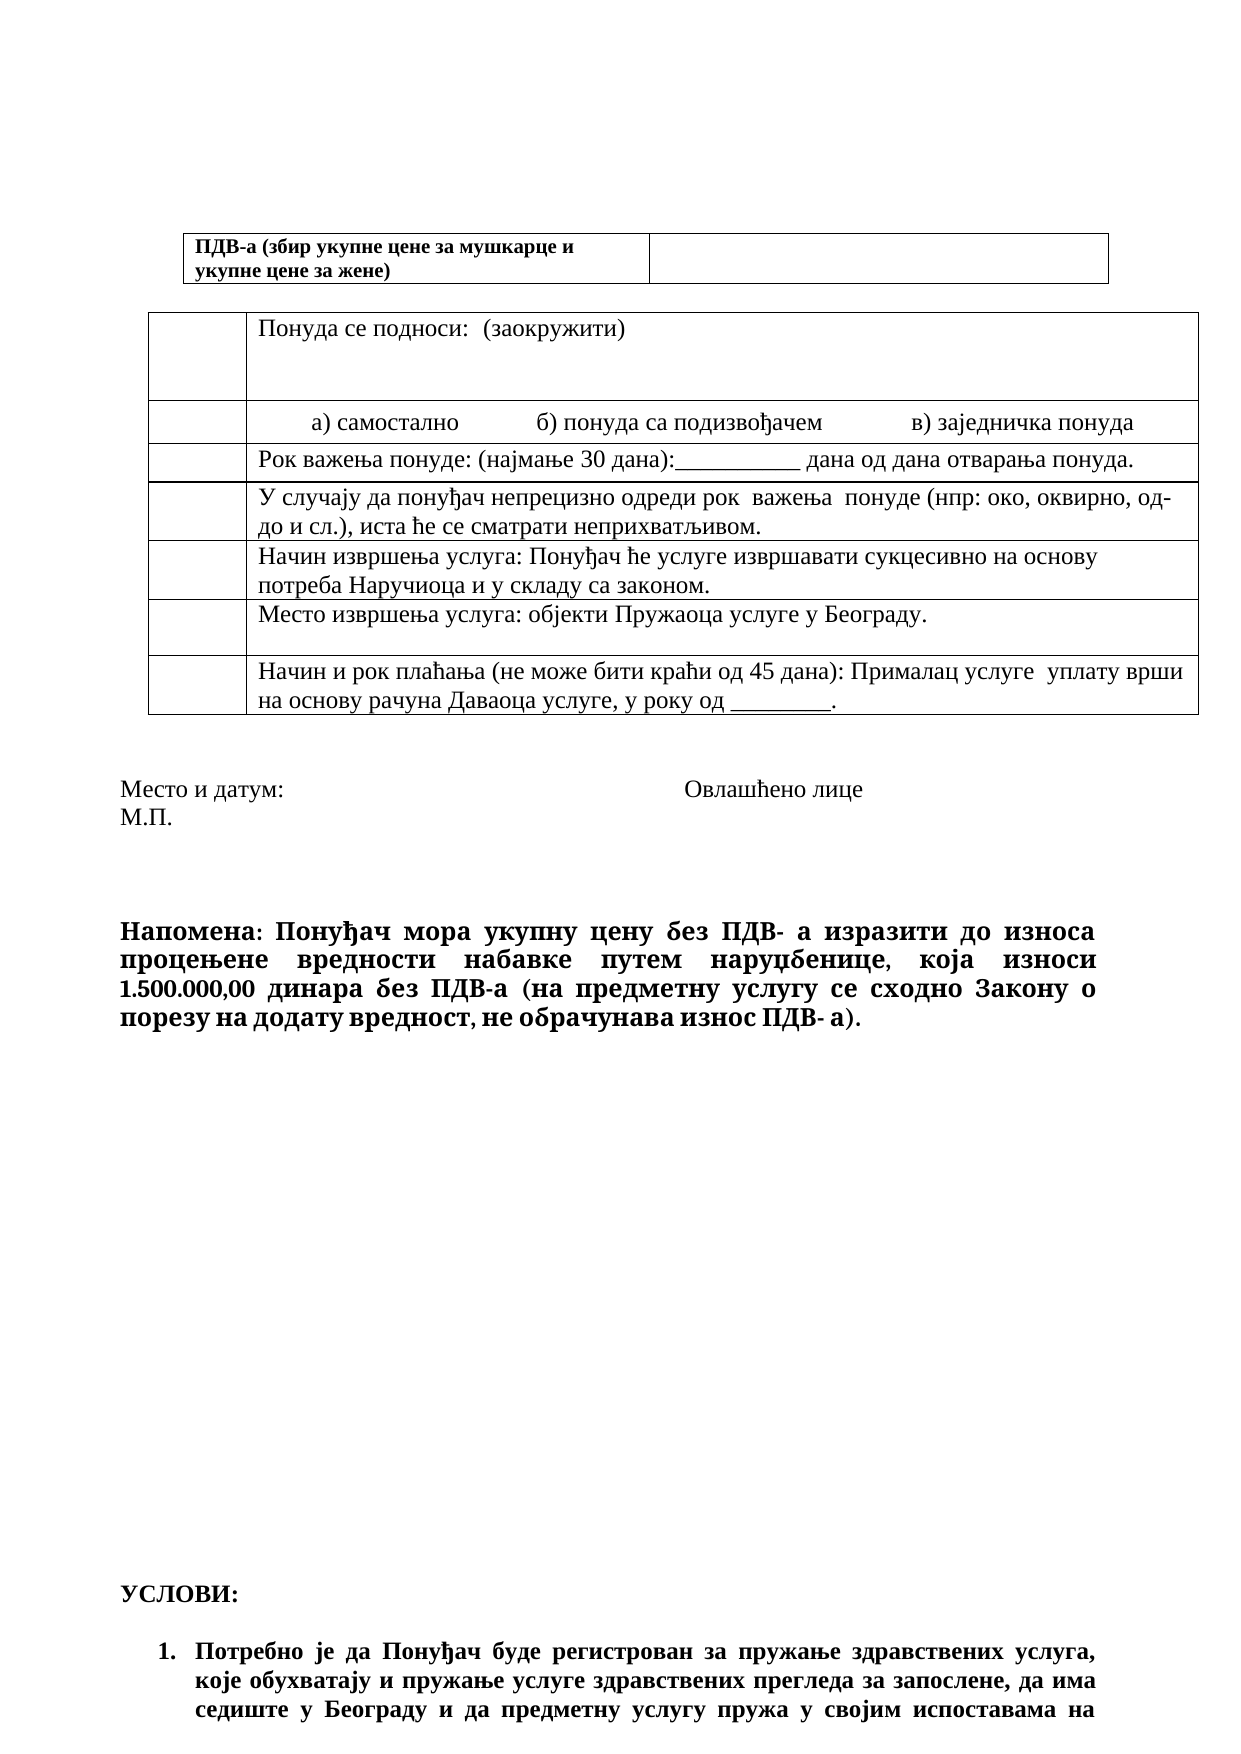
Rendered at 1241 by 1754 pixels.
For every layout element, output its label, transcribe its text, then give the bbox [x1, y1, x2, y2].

table_cell [149, 600, 246, 655]
table_header [650, 234, 1108, 282]
table_cell Место извршења услуга: објекти Пружаоца услуге у Београду. [247, 600, 1198, 655]
table_cell У случају да понуђач непрецизно одреди рок важења понуде (нпр: око, оквирно, од-до и сл.), иста ће се сматрати неприхватљивом. [247, 483, 1198, 540]
text УСЛОВИ: [120, 1579, 1097, 1607]
table_cell Начин и рок плаћања (не може бити краћи од 45 дана): Прималац услуге уплату врши на основу рачуна Даваоца услуге, у року од ________. [247, 656, 1198, 714]
table_cell Рок важења понуде: (најмање 30 дана):__________ дана од дана отварања понуда. [247, 444, 1198, 481]
table_header [149, 313, 246, 399]
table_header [184, 234, 649, 282]
text Место и датум: Овлашћено лице [120, 772, 1097, 802]
table_cell [149, 444, 246, 481]
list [157, 1636, 1097, 1722]
table_cell [149, 541, 246, 598]
table_cell [149, 401, 246, 443]
text Напомена: Понуђач мора укупну цену без ПДВ- а изразити до износа процењене вредности набавке путем наруџбенице, која износи 1.500.000,00 динара без ПДВ-а (на предметну услугу се сходно Закону о порезу на додату вредност, не обрачунава износ ПДВ- а). [120, 917, 1097, 1032]
table_cell [149, 656, 246, 714]
table_cell [149, 483, 246, 540]
table_cell Начин извршења услуга: Понуђач ће услуге извршавати сукцесивно на основу потреба Наручиоца и у складу са законом. [247, 541, 1198, 598]
table_header Понуда се подноси: (заокружити) [247, 313, 1198, 399]
text M.П. [120, 802, 1097, 831]
table_cell а) самостално б) понуда са подизвођачем в) заједничка понуда [247, 401, 1198, 443]
